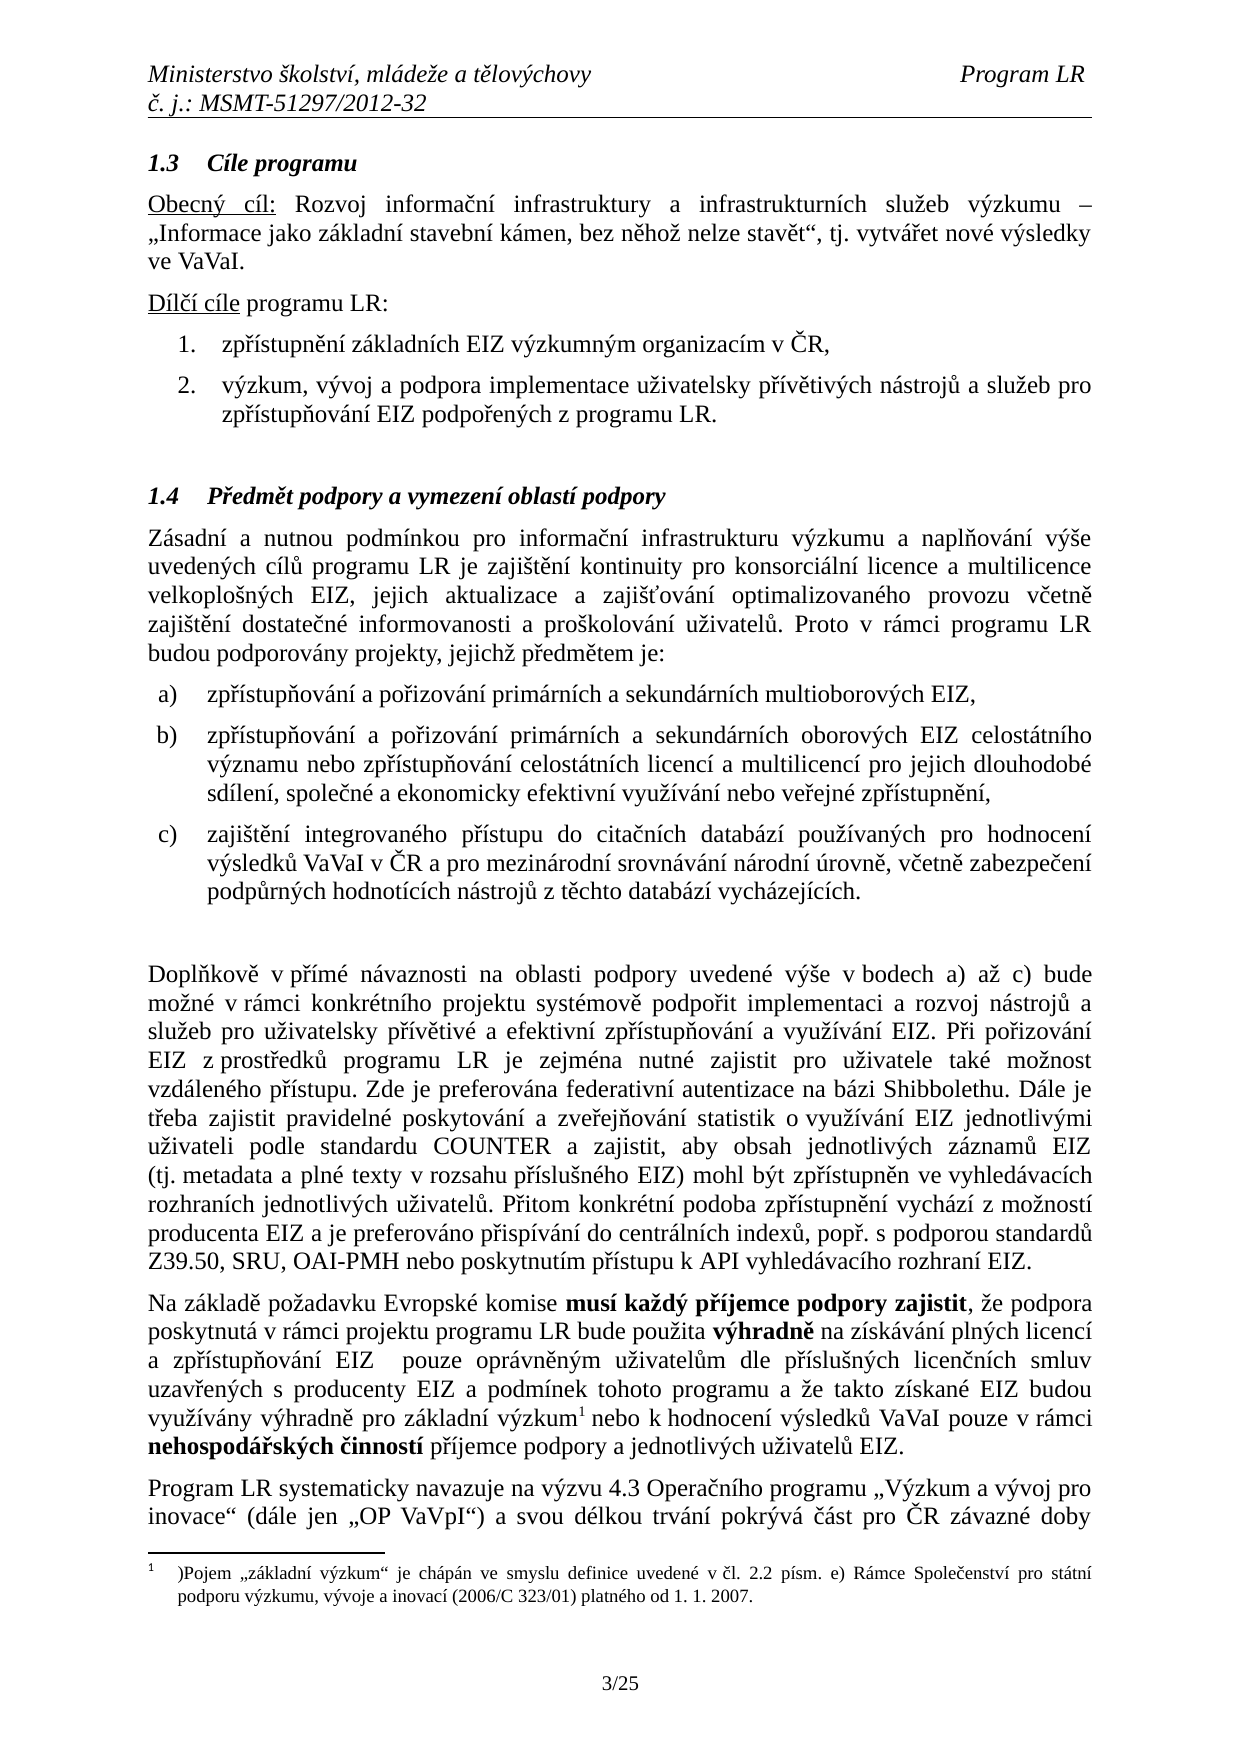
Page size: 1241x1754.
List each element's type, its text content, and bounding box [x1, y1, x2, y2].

text Doplňkově v přímé návaznosti na oblasti podpory uvedené výše v bodech a) až c) bude možné v rámci konkrétního projektu systémově podpořit implementaci a rozvoj nástrojů a služeb pro uživatelsky přívětivé a efektivní zpřístupňování a využívání EIZ. Při pořizování EIZ z prostředků programu LR je zejména nutné zajistit pro uživatele také možnost vzdáleného přístupu. Zde je preferována federativní autentizace na bázi Shibbolethu. Dále je třeba zajistit pravidelné poskytování a zveřejňování statistik o využívání EIZ jednotlivými uživateli podle standardu COUNTER a zajistit, aby obsah jednotlivých záznamů EIZ (tj. metadata a plné texty v rozsahu příslušného EIZ) mohl být zpřístupněn ve vyhledávacích rozhraních jednotlivých uživatelů. Přitom konkrétní podoba zpřístupnění vychází z možností producenta EIZ a je preferováno přispívání do centrálních indexů, popř. s podporou standardů Z39.50, SRU, OAI-PMH nebo poskytnutím přístupu k API vyhledávacího rozhraní EIZ. [148, 959, 1092, 1275]
subtitle Předmět podpory a vymezení oblastí podpory [148, 481, 1092, 510]
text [148, 1473, 1092, 1530]
text Na základě požadavku Evropské komise musí každý příjemce podpory zajistit, že podpora poskytnutá v rámci projektu programu LR bude použita výhradně na získávání plných licencí a zpřístupňování EIZ pouze oprávněným uživatelům dle příslušných licenčních smluv uzavřených s producenty EIZ a podmínek tohoto programu a že takto získané EIZ budou využívány výhradně pro základní výzkum nebo k hodnocení výsledků VaVaI pouze v rámci nehospodářských činností příjemce podpory a jednotlivých uživatelů EIZ. [148, 1288, 1092, 1460]
text Obecný cíl: Rozvoj informační infrastruktury a infrastrukturních služeb výzkumu – „Informace jako základní stavební kámen, bez něhož nelze stavět“, tj. vytvářet nové výsledky ve VaVaI. [148, 189, 1092, 275]
list zajištění integrovaného přístupu do citačních databází používaných pro hodnocení výsledků VaVaI v ČR a pro mezinárodní srovnávání národní úrovně, včetně zabezpečení podpůrných hodnotících nástrojů z těchto databází vycházejících. [177, 819, 1092, 905]
list zpřístupňování a pořizování primárních a sekundárních multioborových EIZ, [177, 679, 1092, 708]
text Dílčí cíle programu LR: [148, 288, 1092, 316]
list výzkum, vývoj a podpora implementace uživatelsky přívětivých nástrojů a služeb pro zpřístupňování EIZ podpořených z programu LR. [177, 370, 1092, 428]
list zpřístupnění základních EIZ výzkumným organizacím v ČR, [177, 329, 1092, 358]
text Zásadní a nutnou podmínkou pro informační infrastrukturu výzkumu a naplňování výše uvedených cílů programu LR je zajištění kontinuity pro konsorciální licence a multilicence velkoplošných EIZ, jejich aktualizace a zajišťování optimalizovaného provozu včetně zajištění dostatečné informovanosti a proškolování uživatelů. Proto v rámci programu LR budou podporovány projekty, jejichž předmětem je: [148, 523, 1092, 666]
list zpřístupňování a pořizování primárních a sekundárních oborových EIZ celostátního významu nebo zpřístupňování celostátních licencí a multilicencí pro jejich dlouhodobé sdílení, společné a ekonomicky efektivní využívání nebo veřejné zpřístupnění, [177, 720, 1092, 806]
subtitle Cíle programu [148, 148, 1092, 176]
